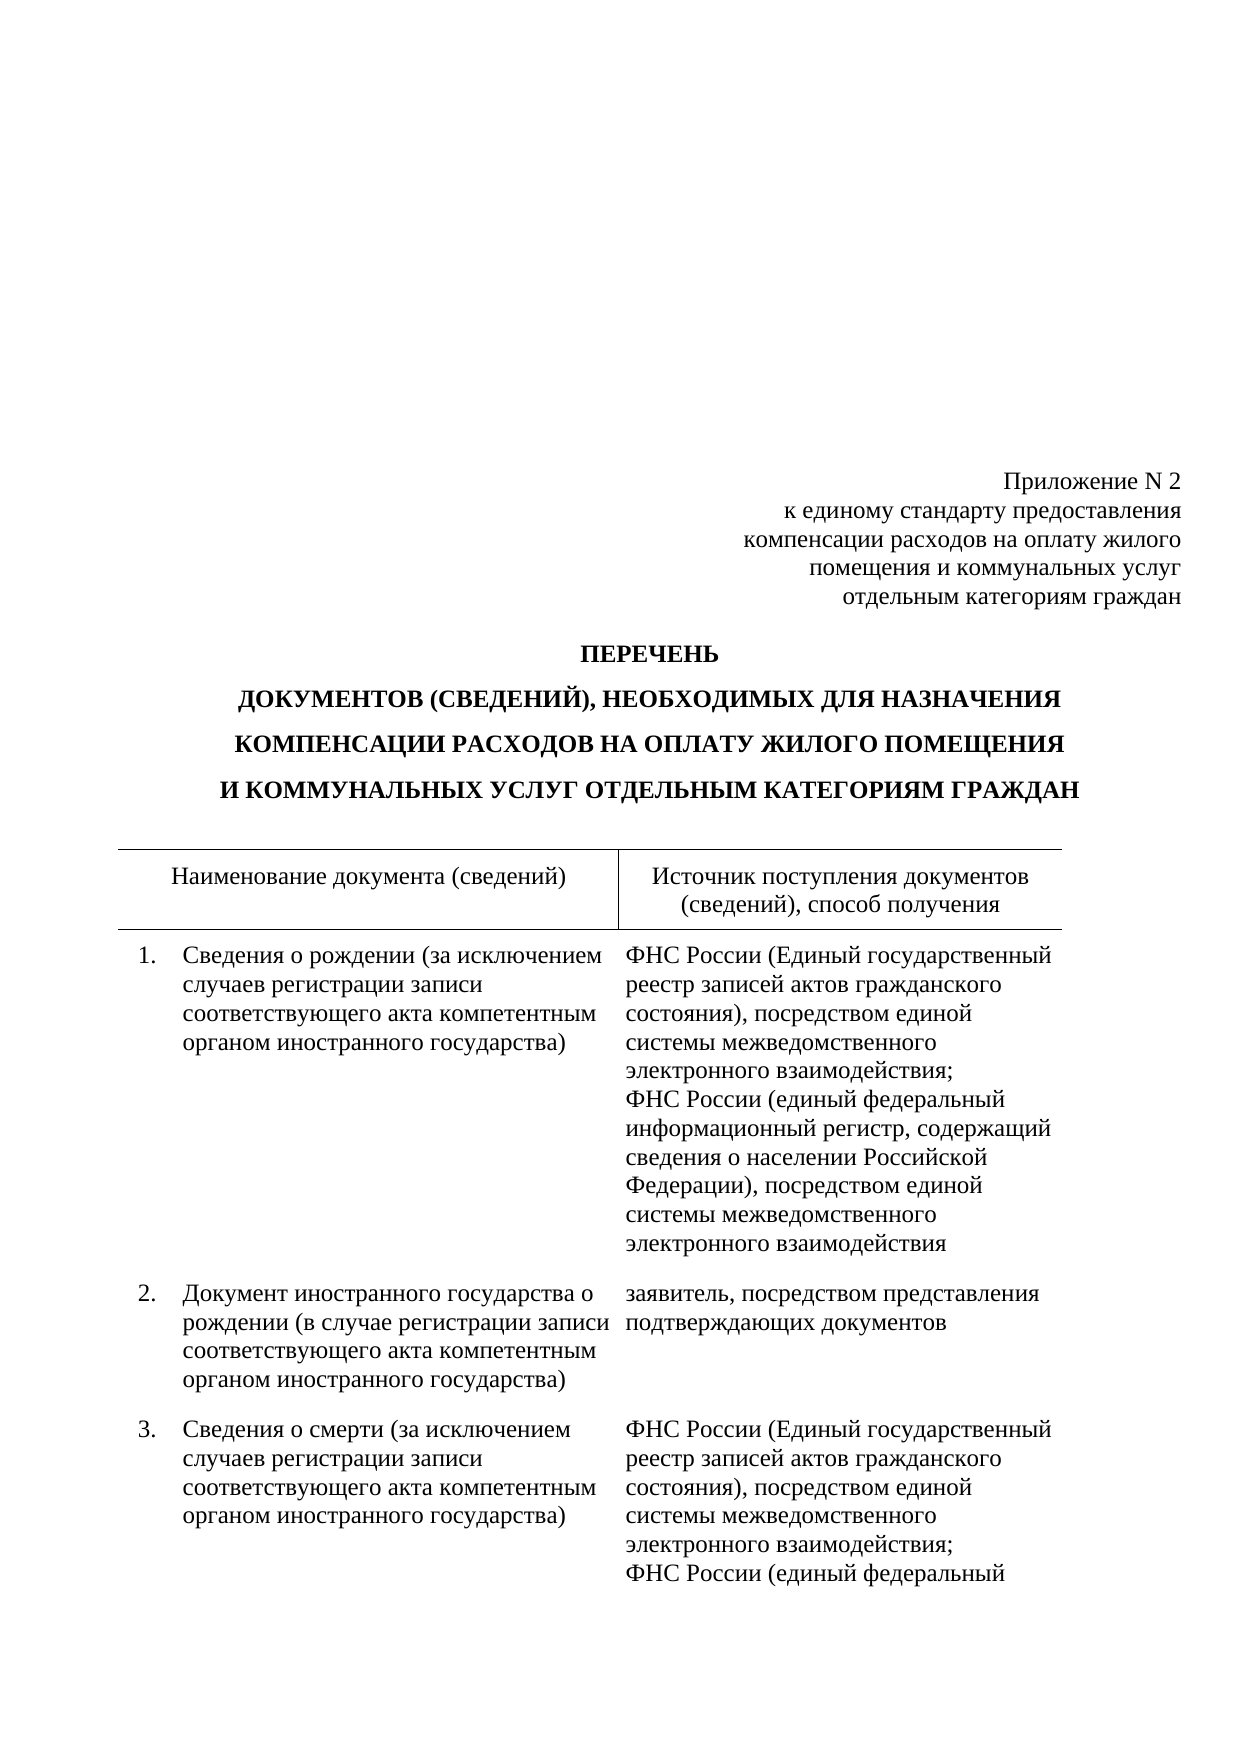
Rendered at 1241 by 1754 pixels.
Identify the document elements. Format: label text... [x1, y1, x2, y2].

text Приложение N 2 [118, 466, 1181, 495]
text И КОММУНАЛЬНЫХ УСЛУГ ОТДЕЛЬНЫМ КАТЕГОРИЯМ ГРАЖДАН [118, 775, 1181, 804]
text КОМПЕНСАЦИИ РАСХОДОВ НА ОПЛАТУ ЖИЛОГО ПОМЕЩЕНИЯ [118, 729, 1181, 758]
table_cell заявитель, посредством представления подтверждающих документов [619, 1268, 1062, 1404]
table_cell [176, 1404, 619, 1597]
text к единому стандарту предоставления [118, 495, 1181, 524]
text помещения и коммунальных услуг [118, 552, 1181, 581]
table_header Источник поступления документов (сведений), способ получения [619, 850, 1062, 929]
text компенсации расходов на оплату жилого [118, 524, 1181, 552]
table_cell Сведения о рождении (за исключением случаев регистрации записи соответствующего акта компетентным органом иностранного государства) [176, 930, 619, 1267]
table_cell 1. [118, 930, 176, 1267]
text отдельным категориям граждан [118, 581, 1181, 610]
table_cell 2. [118, 1268, 176, 1404]
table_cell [619, 1404, 1062, 1597]
table_cell 3. [118, 1404, 176, 1597]
table_cell Документ иностранного государства о рождении (в случае регистрации записи соответствующего акта компетентным органом иностранного государства) [176, 1268, 619, 1404]
text ПЕРЕЧЕНЬ [118, 639, 1181, 667]
text ДОКУМЕНТОВ (СВЕДЕНИЙ), НЕОБХОДИМЫХ ДЛЯ НАЗНАЧЕНИЯ [118, 684, 1181, 713]
table_header Наименование документа (сведений) [118, 850, 618, 929]
